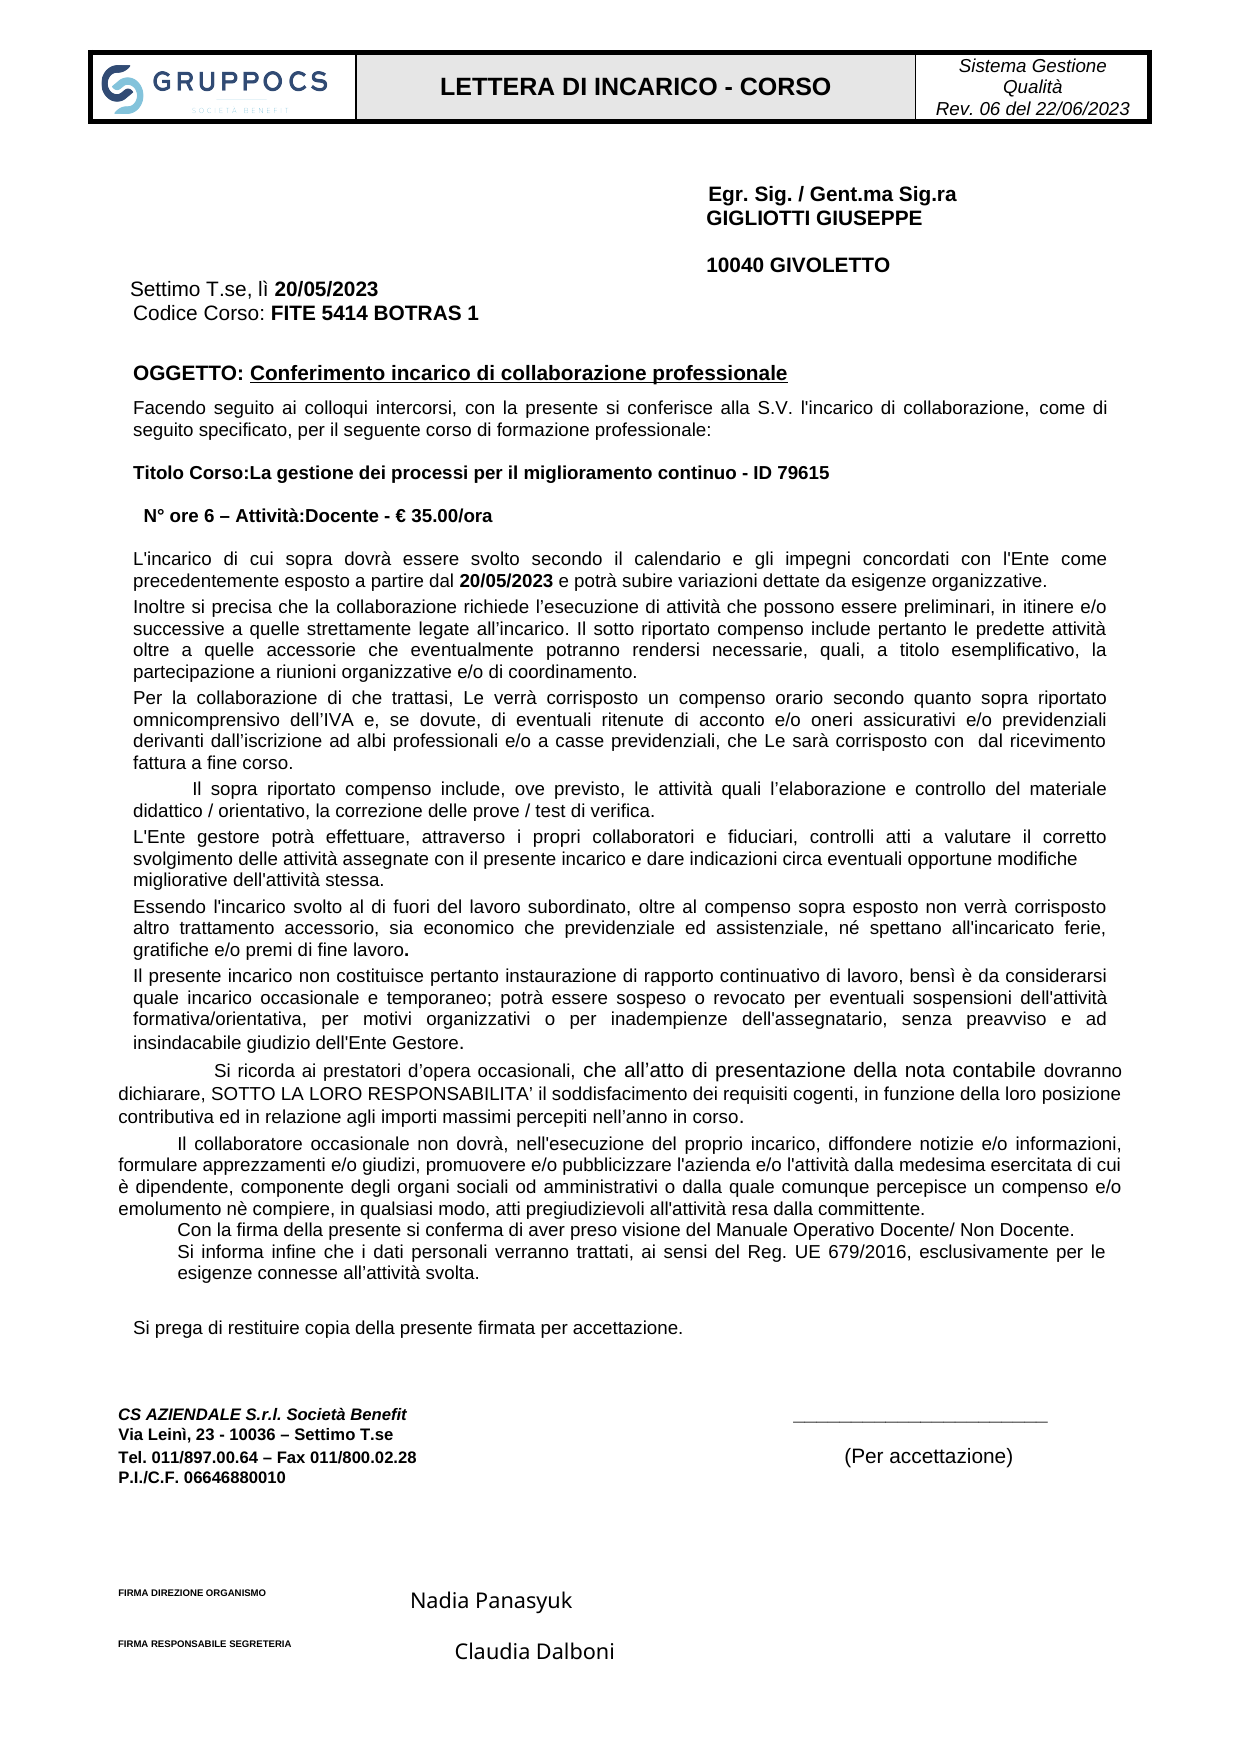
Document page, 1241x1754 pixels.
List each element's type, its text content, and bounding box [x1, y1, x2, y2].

text Egr. Sig. / Gent.ma Sig.ra [634, 181, 1122, 205]
picture [101, 65, 331, 115]
text Tel. 011/897.00.64 – Fax 011/800.02.28 (Per accettazione) [118, 1444, 1107, 1468]
text L'incarico di cui sopra dovrà essere svolto secondo il calendario e gli impegni concordati con l'Ente come precedentemente esposto a partire dal 20/05/2023 e potrà subire variazioni dettate da esigenze organizzative. [133, 548, 1107, 591]
text Via Leinì, 23 - 10036 – Settimo T.se [118, 1425, 1107, 1444]
text OGGETTO: Conferimento incarico di collaborazione professionale [133, 361, 1107, 385]
text Il presente incarico non costituisce pertanto instaurazione di rapporto continuativo di lavoro, bensì è da considerarsi quale incarico occasionale e temporaneo; potrà essere sospeso o revocato per eventuali sospensioni dell'attività formativa/orientativa, per motivi organizzativi o per inadempienze dell'assegnatario, senza preavviso e ad insindacabile giudizio dell'Ente Gestore. [133, 965, 1107, 1053]
text GIGLIOTTI GIUSEPPE [118, 205, 1122, 229]
text Con la firma della presente si conferma di aver preso visione del Manuale Operativo Docente/ Non Docente. [118, 1219, 1122, 1240]
text N° ore 6 – Attività:Docente - € 35.00/ora [133, 505, 1107, 526]
text Si prega di restituire copia della presente firmata per accettazione. [133, 1317, 1107, 1339]
text L'Ente gestore potrà effettuare, attraverso i propri collaboratori e fiduciari, controlli atti a valutare il corretto svolgimento delle attività assegnate con il presente incarico e dare indicazioni circa eventuali opportune modifiche [133, 826, 1107, 869]
text Si ricorda ai prestatori d’opera occasionali, che all’atto di presentazione della nota contabile dovranno dichiarare, SOTTO LA LORO RESPONSABILITA’ il soddisfacimento dei requisiti cogenti, in funzione della loro posizione contributiva ed in relazione agli importi massimi percepiti nell’anno in corso. [118, 1058, 1122, 1128]
text Codice Corso: FITE 5414 BOTRAS 1 [133, 301, 1122, 325]
text 10040 GIVOLETTO [118, 253, 1122, 277]
text Titolo Corso:La gestione dei processi per il miglioramento continuo - ID 79615 [133, 462, 1107, 483]
text Si informa infine che i dati personali verranno trattati, ai sensi del Reg. UE 679/2016, esclusivamente per le esigenze connesse all’attività svolta. [177, 1240, 1107, 1283]
text Facendo seguito ai colloqui intercorsi, con la presente si conferisce alla S.V. l'incarico di collaborazione, come di seguito specificato, per il seguente corso di formazione professionale: [133, 397, 1107, 440]
text Settimo T.se, lì 20/05/2023 [118, 277, 1122, 301]
text migliorative dell'attività stessa. [133, 869, 1107, 891]
text P.I./C.F. 06646880010 [118, 1468, 1107, 1487]
table_header FIRMA DIREZIONE ORGANISMO [107, 1564, 399, 1615]
text Il sopra riportato compenso include, ove previsto, le attività quali l’elaborazione e controllo del materiale didattico / orientativo, la correzione delle prove / test di verifica. [133, 778, 1107, 821]
table_header Nadia Panasyuk [399, 1564, 856, 1615]
table_cell FIRMA RESPONSABILE SEGRETERIA [107, 1615, 443, 1666]
text Per la collaborazione di che trattasi, Le verrà corrisposto un compenso orario secondo quanto sopra riportato omnicomprensivo dell’IVA e, se dovute, di eventuali ritenute di acconto e/o oneri assicurativi e/o previdenziali derivanti dall’iscrizione ad albi professionali e/o a casse previdenziali, che Le sarà corrisposto con dal ricevimento fattura a fine corso. [133, 687, 1107, 773]
text Il collaboratore occasionale non dovrà, nell'esecuzione del proprio incarico, diffondere notizie e/o informazioni, formulare apprezzamenti e/o giudizi, promuovere e/o pubblicizzare l'azienda e/o l'attività dalla medesima esercitata di cui è dipendente, componente degli organi sociali od amministrativi o dalla quale comunque percepisce un compenso e/o emolumento nè compiere, in qualsiasi modo, atti pregiudizievoli all'attività resa dalla committente. [118, 1133, 1122, 1219]
text Inoltre si precisa che la collaborazione richiede l’esecuzione di attività che possono essere preliminari, in itinere e/o successive a quelle strettamente legate all’incarico. Il sotto riportato compenso include pertanto le predette attività oltre a quelle accessorie che eventualmente potranno rendersi necessarie, quali, a titolo esemplificativo, la partecipazione a riunioni organizzative e/o di coordinamento. [133, 596, 1107, 682]
text CS AZIENDALE S.r.l. Società Benefit ______________________ [118, 1401, 1107, 1425]
text Essendo l'incarico svolto al di fuori del lavoro subordinato, oltre al compenso sopra esposto non verrà corrisposto altro trattamento accessorio, sia economico che previdenziale ed assistenziale, né spettano all'incaricato ferie, gratifiche e/o premi di fine lavoro. [133, 895, 1107, 960]
table_cell Claudia Dalboni [443, 1615, 1126, 1666]
